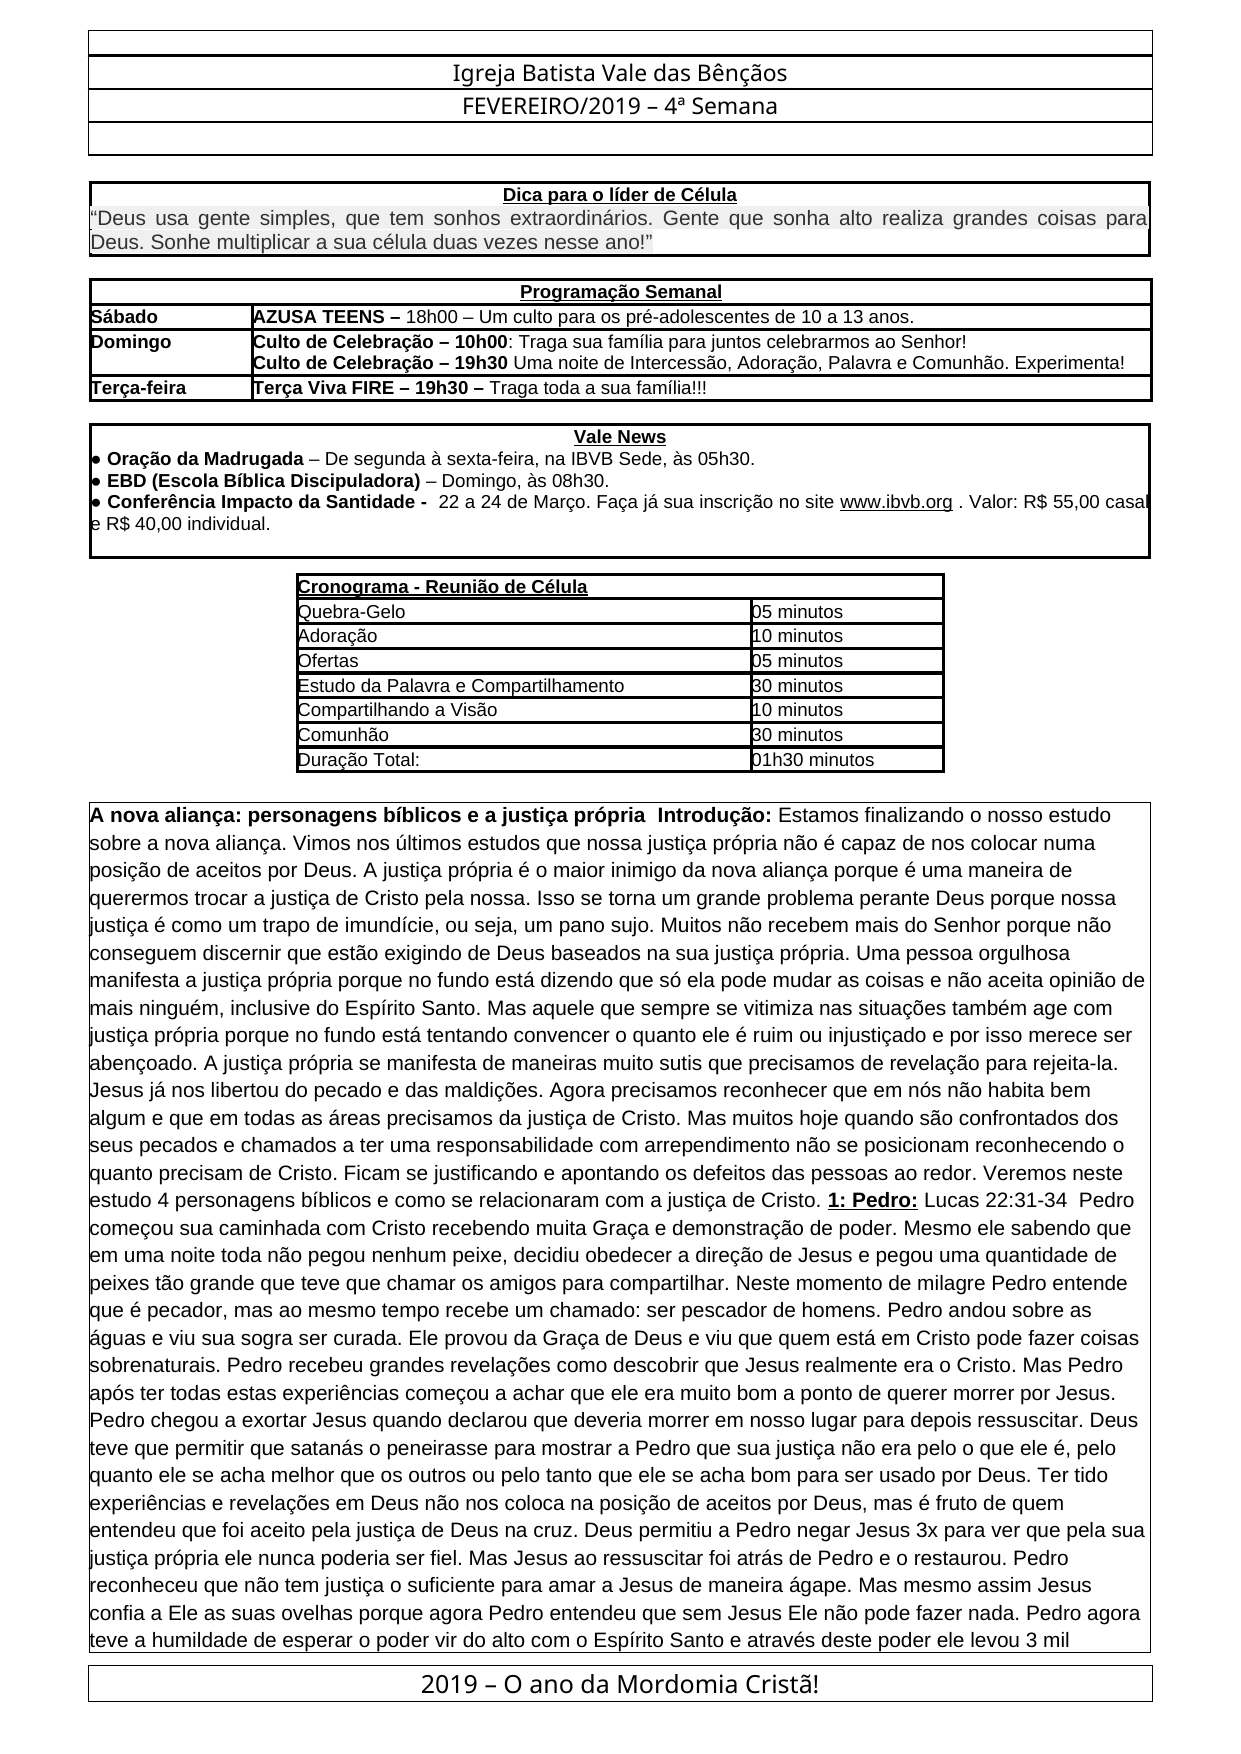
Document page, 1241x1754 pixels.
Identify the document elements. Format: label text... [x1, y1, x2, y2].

table_cell 10 minutos [753, 625, 942, 647]
table_cell Duração Total: [299, 749, 750, 770]
table_header Programação Semanal [92, 281, 1150, 303]
table_cell Domingo [92, 331, 251, 374]
table_cell Estudo da Palavra e Compartilhamento [299, 675, 750, 696]
table_cell 10 minutos [753, 699, 942, 721]
table_cell Sábado [92, 306, 251, 327]
table_cell 05 minutos [753, 650, 942, 671]
table_cell 30 minutos [753, 675, 942, 696]
table_cell Culto de Celebração – 10h00: Traga sua família para juntos celebrarmos ao Senhor! Culto de Celebração – 19h30 Uma noite de Intercessão, Adoração, Palavra e Comunhão. Experimenta! [254, 331, 1150, 374]
table_header Dica para o líder de Célula “Deus usa gente simples, que tem sonhos extraordinários. Gente que sonha alto realiza grandes coisas para Deus. Sonhe multiplicar a sua célula duas vezes nesse ano!” [92, 184, 1148, 206]
table_cell Ofertas [299, 650, 750, 671]
table_cell Comunhão [299, 724, 750, 745]
table_cell 30 minutos [753, 724, 942, 745]
table_cell Quebra-Gelo [299, 600, 750, 622]
table_cell AZUSA TEENS – 18h00 – Um culto para os pré-adolescentes de 10 a 13 anos. [254, 306, 1150, 327]
table_cell 05 minutos [753, 600, 942, 622]
table_header Dica para o líder de Célula “Deus usa gente simples, que tem sonhos extraordinários. Gente que sonha alto realiza grandes coisas para Deus. Sonhe multiplicar a sua célula duas vezes nesse ano!” [92, 229, 1148, 253]
table_header Cronograma - Reunião de Célula [299, 576, 942, 597]
table_cell 01h30 minutos [753, 749, 942, 770]
table_cell Compartilhando a Visão [299, 699, 750, 721]
table_header Vale News ● Oração da Madrugada – De segunda à sexta-feira, na IBVB Sede, às 05h30. ● EBD (Escola Bíblica Discipuladora) – Domingo, às 08h30. ● Conferência Impacto da Santidade - 22 a 24 de Março. Faça já sua inscrição no site www.ibvb.org . Valor: R$ 55,00 casal e R$ 40,00 individual. [92, 426, 1148, 556]
table_cell Terça Viva FIRE – 19h30 – Traga toda a sua família!!! [254, 377, 1150, 398]
table_cell Terça-feira [92, 377, 251, 398]
table_cell Adoração [299, 625, 750, 647]
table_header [90, 803, 1150, 1652]
